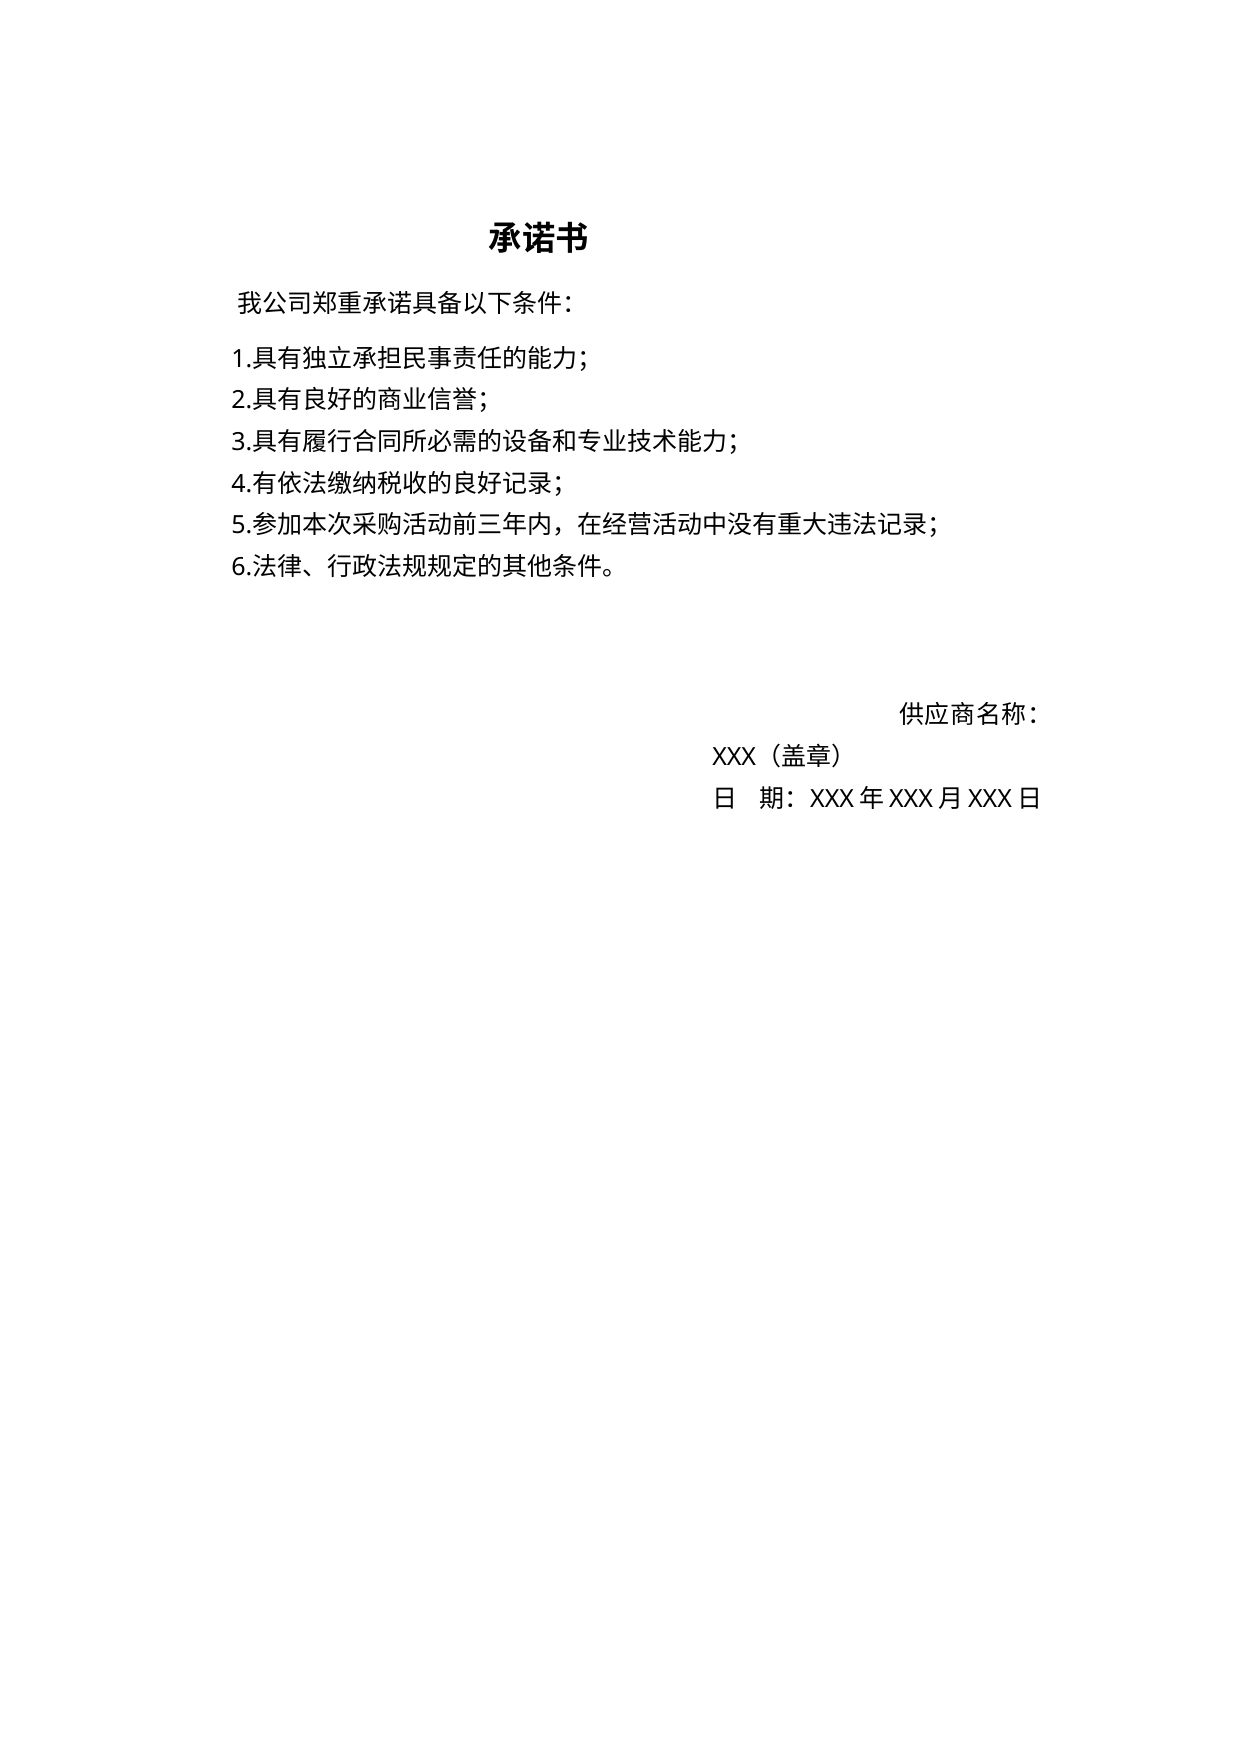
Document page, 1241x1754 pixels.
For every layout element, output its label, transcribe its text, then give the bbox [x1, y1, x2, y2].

text 2.具有良好的商业信誉； [231, 375, 1053, 417]
text 3.具有履行合同所必需的设备和专业技术能力； [231, 417, 1053, 459]
text 4.有依法缴纳税收的良好记录； [231, 459, 1053, 500]
text 供应商名称：XXX（盖章） [586, 690, 1053, 774]
text 1.具有独立承担民事责任的能力； [231, 334, 1053, 375]
text 我公司郑重承诺具备以下条件： [187, 269, 1053, 334]
text 5.参加本次采购活动前三年内，在经营活动中没有重大违法记录； [231, 500, 1053, 542]
text 6.法律、行政法规规定的其他条件。 [231, 542, 1053, 584]
text 日 期：XXX年XXX月XXX日 [187, 774, 1053, 815]
text 承诺书 [187, 204, 1053, 269]
